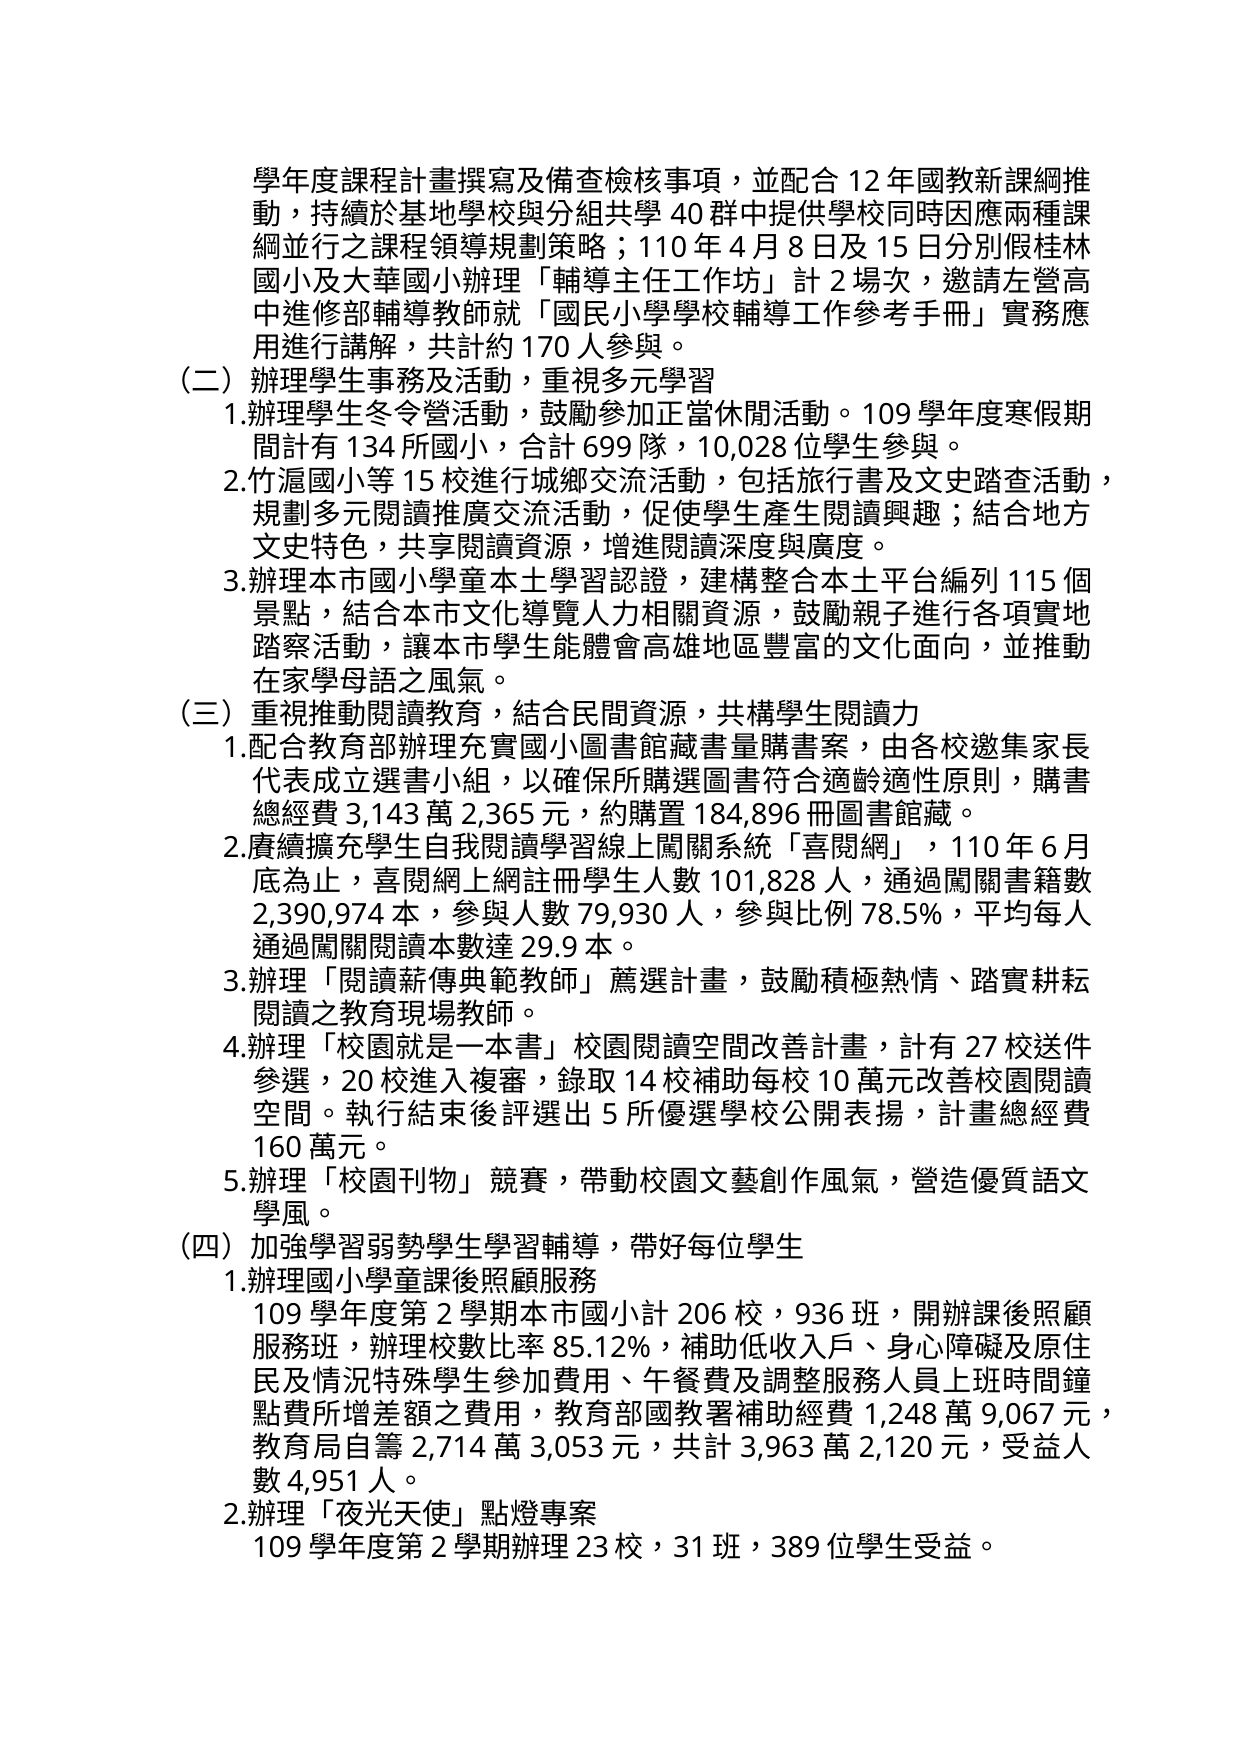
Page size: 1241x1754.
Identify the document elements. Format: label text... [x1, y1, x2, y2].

text 2.竹滬國小等15校進行城鄉交流活動，包括旅行書及文史踏查活動，規劃多元閱讀推廣交流活動，促使學生產生閱讀興趣；結合地方文史特色，共享閱讀資源，增進閱讀深度與廣度。 [223, 464, 1092, 564]
text 1.辦理國小學童課後照顧服務 109學年度第2學期本市國小計206校，936班，開辦課後照顧服務班，辦理校數比率85.12%，補助低收入戶、身心障礙及原住民及情況特殊學生參加費用、午餐費及調整服務人員上班時間鐘點費所增差額之費用，教育部國教署補助經費1,248萬9,067元，教育局自籌2,714萬3,053元，共計3,963萬2,120元，受益人數4,951人。 [223, 1264, 1092, 1498]
text 2.賡續擴充學生自我閱讀學習線上闖關系統「喜閱網」，110年6月底為止，喜閱網上網註冊學生人數101,828人，通過闖關書籍數2,390,974本，參與人數79,930人，參與比例78.5%，平均每人通過闖關閱讀本數達29.9本。 [223, 831, 1092, 964]
text （三）重視推動閱讀教育，結合民間資源，共構學生閱讀力 [162, 698, 1092, 731]
text 2.辦理「夜光天使」點燈專案 109學年度第2學期辦理23校，31班，389位學生受益。 [223, 1498, 1092, 1564]
text （二）辦理學生事務及活動，重視多元學習 [162, 364, 1092, 398]
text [223, 164, 1092, 364]
text 3.辦理本市國小學童本土學習認證，建構整合本土平台編列115個景點，結合本市文化導覽人力相關資源，鼓勵親子進行各項實地踏察活動，讓本市學生能體會高雄地區豐富的文化面向，並推動在家學母語之風氣。 [223, 564, 1092, 698]
text 5.辦理「校園刊物」競賽，帶動校園文藝創作風氣，營造優質語文學風。 [223, 1164, 1092, 1231]
text 1.配合教育部辦理充實國小圖書館藏書量購書案，由各校邀集家長代表成立選書小組，以確保所購選圖書符合適齡適性原則，購書總經費3,143萬2,365元，約購置184,896冊圖書館藏。 [223, 731, 1092, 831]
text 1.辦理學生冬令營活動，鼓勵參加正當休閒活動。109學年度寒假期間計有134所國小，合計699隊，10,028位學生參與。 [223, 398, 1092, 464]
text 3.辦理「閱讀薪傳典範教師」薦選計畫，鼓勵積極熱情、踏實耕耘閱讀之教育現場教師。 [223, 964, 1092, 1031]
text 4.辦理「校園就是一本書」校園閱讀空間改善計畫，計有27校送件參選，20校進入複審，錄取14校補助每校10萬元改善校園閱讀空間。執行結束後評選出5所優選學校公開表揚，計畫總經費160萬元。 [223, 1031, 1092, 1164]
text （四）加強學習弱勢學生學習輔導，帶好每位學生 [162, 1231, 1092, 1264]
